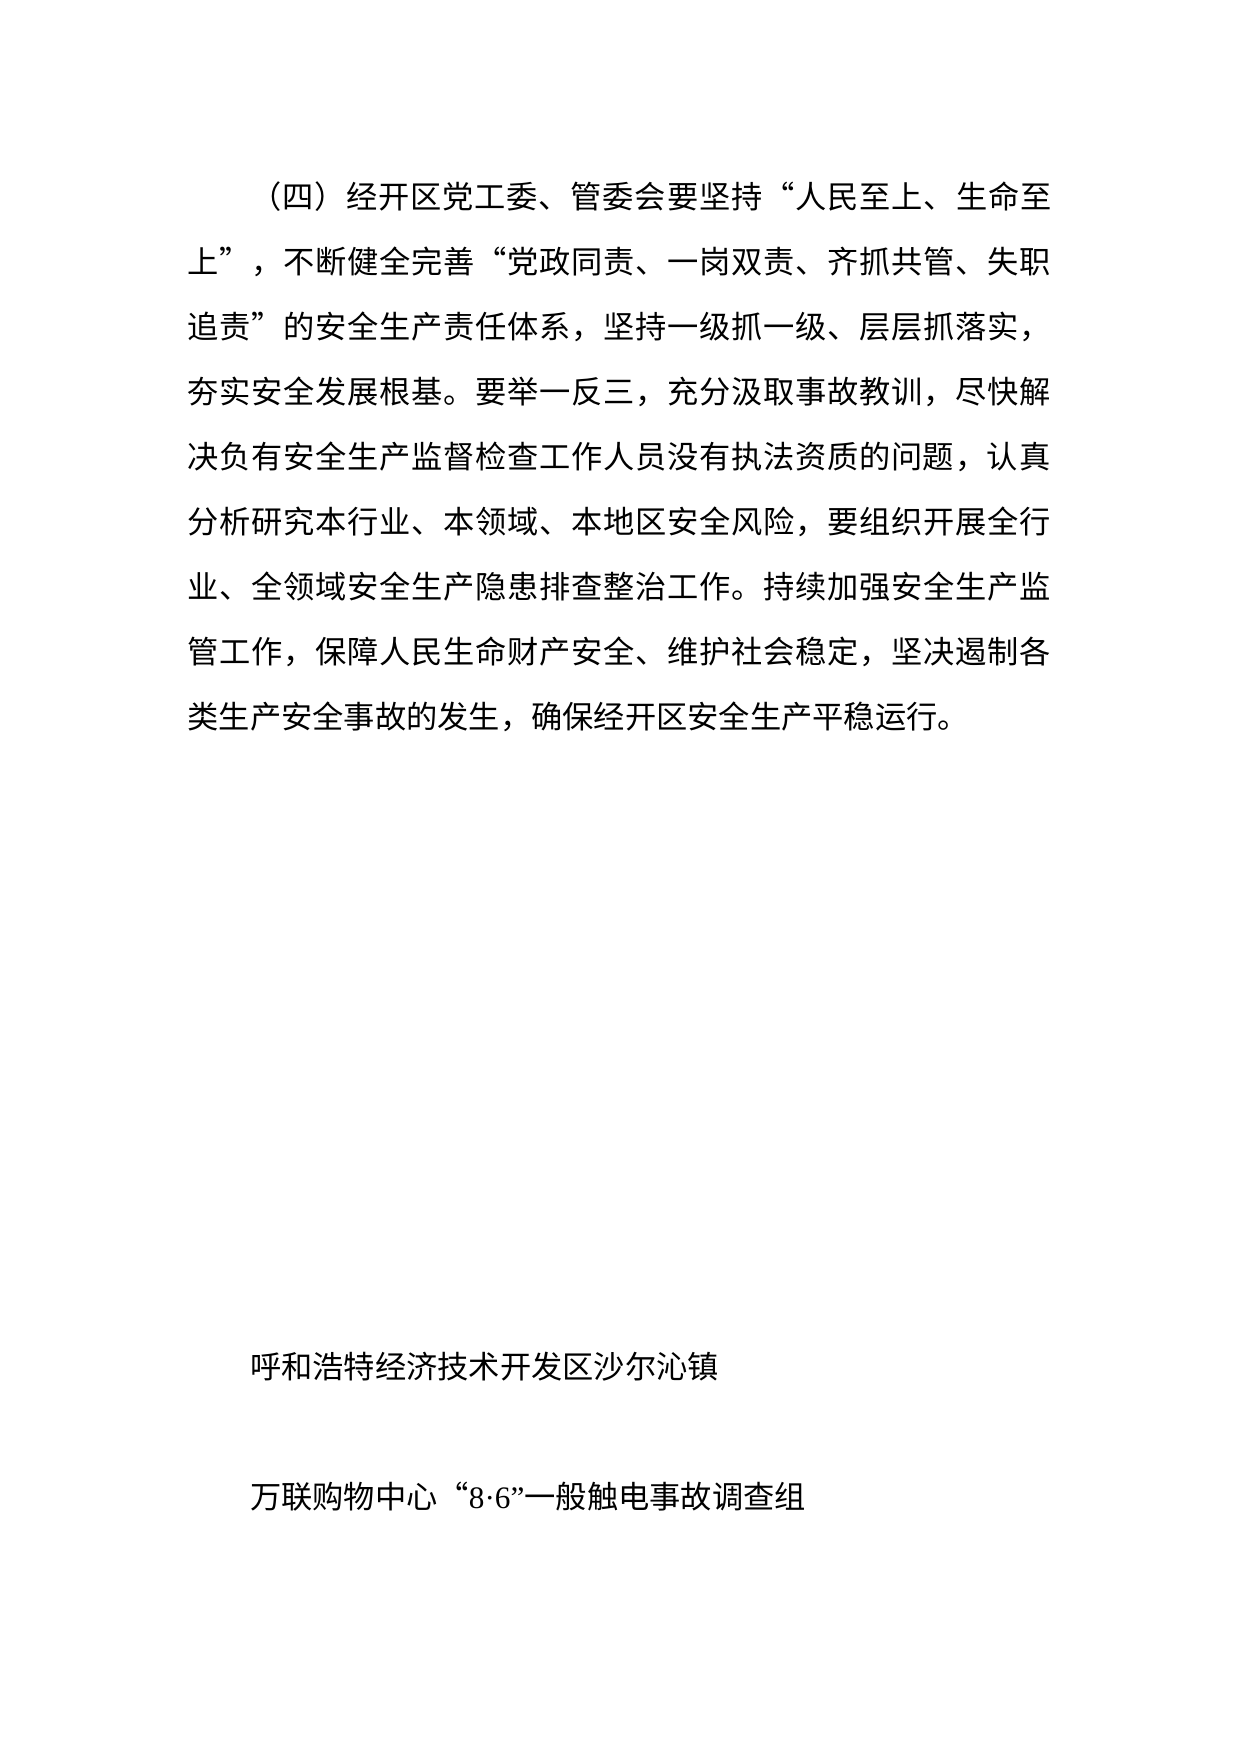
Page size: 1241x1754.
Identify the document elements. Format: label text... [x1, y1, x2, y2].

text 万联购物中心“8·6”一般触电事故调查组 [187, 1462, 1053, 1527]
text 呼和浩特经济技术开发区沙尔沁镇 [187, 1332, 1053, 1397]
text （四）经开区党工委、管委会要坚持“人民至上、生命至上”，不断健全完善“党政同责、一岗双责、齐抓共管、失职追责”的安全生产责任体系，坚持一级抓一级、层层抓落实，夯实安全发展根基。要举一反三，充分汲取事故教训，尽快解决负有安全生产监督检查工作人员没有执法资质的问题，认真分析研究本行业、本领域、本地区安全风险，要组织开展全行业、全领域安全生产隐患排查整治工作。持续加强安全生产监管工作，保障人民生命财产安全、维护社会稳定，坚决遏制各类生产安全事故的发生，确保经开区安全生产平稳运行。 [187, 162, 1053, 747]
